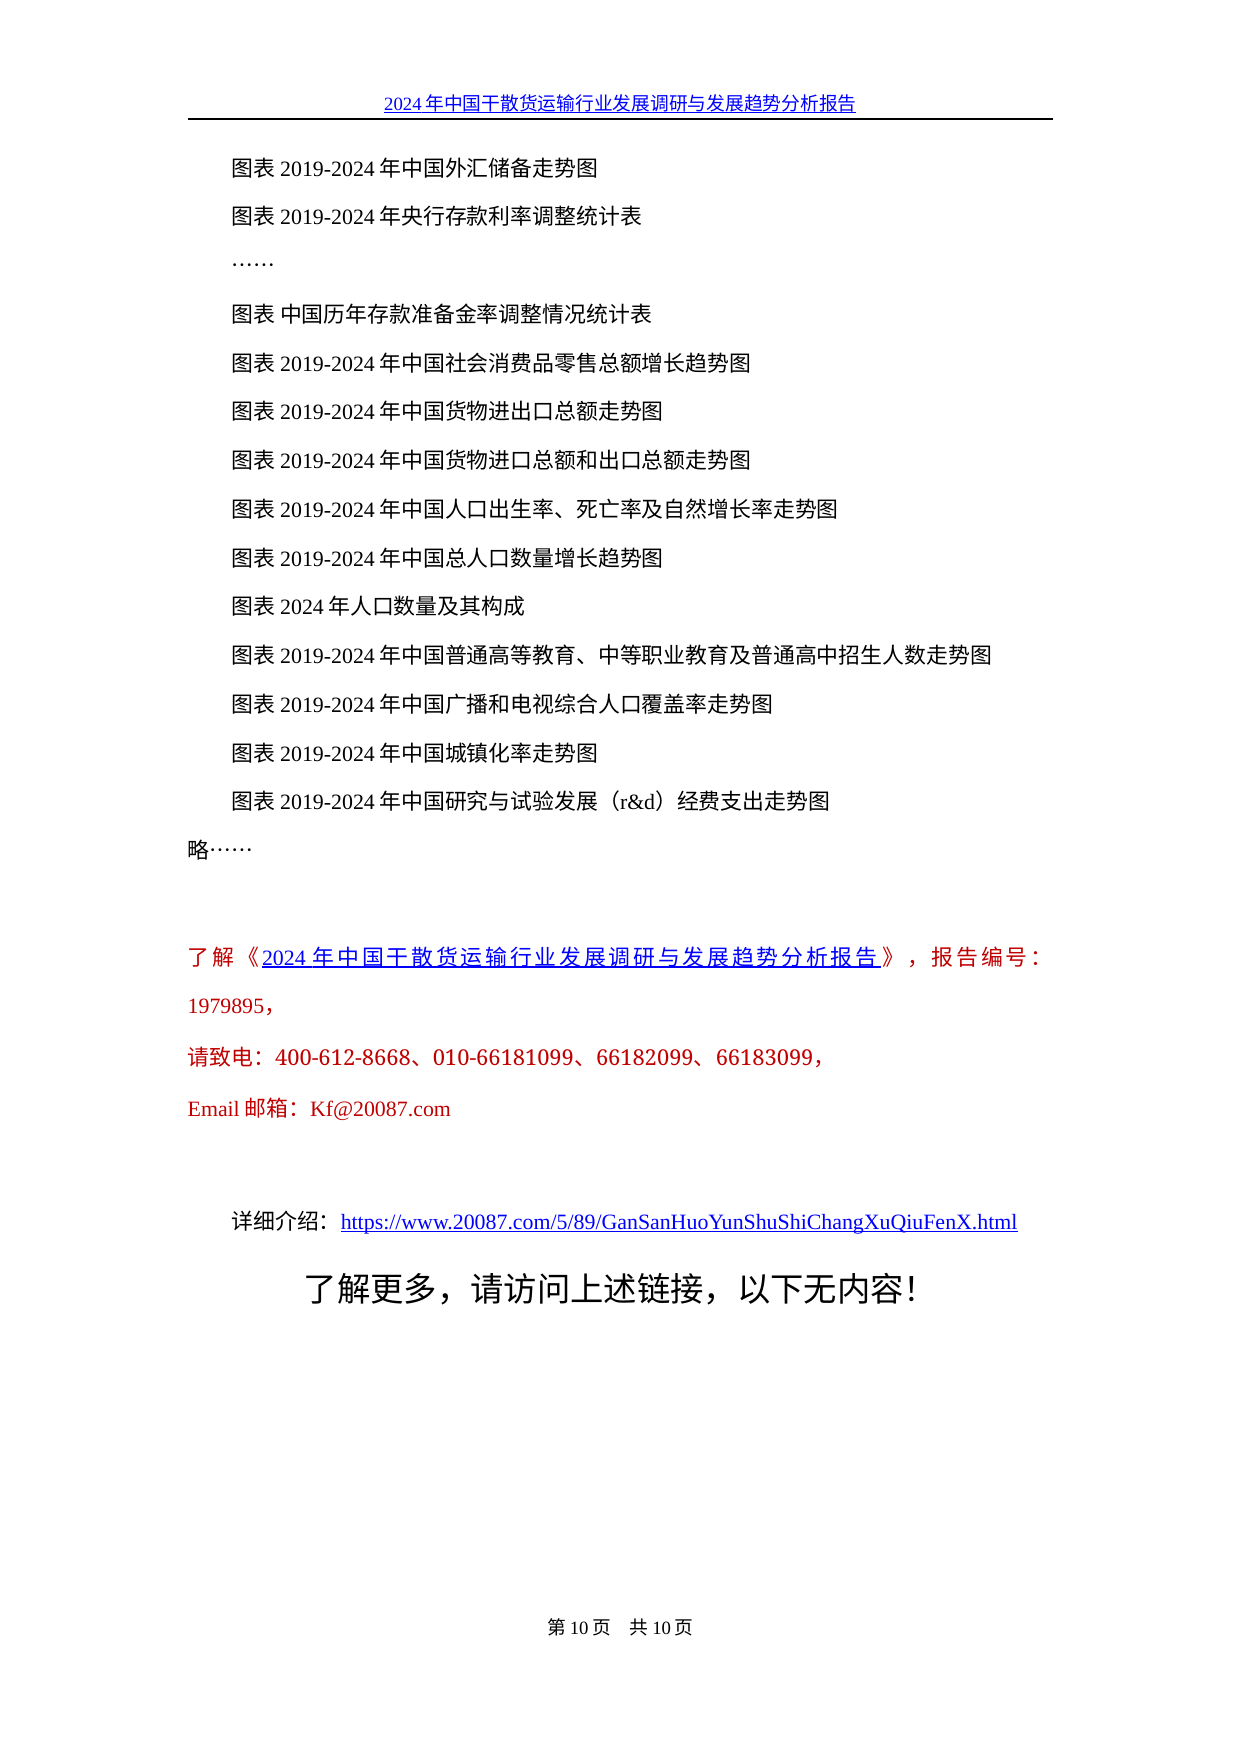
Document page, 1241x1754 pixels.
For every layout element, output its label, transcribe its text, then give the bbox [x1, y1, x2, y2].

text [187, 150, 1053, 865]
title 了解更多，请访问上述链接，以下无内容！ [187, 1254, 1053, 1319]
text 请致电：400-612-8668、010-66181099、66182099、66183099， [187, 1039, 1053, 1072]
text Email邮箱：Kf@20087.com [187, 1091, 1053, 1123]
text 了解《2024年中国干散货运输行业发展调研与发展趋势分析报告》，报告编号：1979895， [187, 939, 1053, 1020]
text 详细介绍：https://www.20087.com/5/89/GanSanHuoYunShuShiChangXuQiuFenX.html [187, 1204, 1053, 1236]
